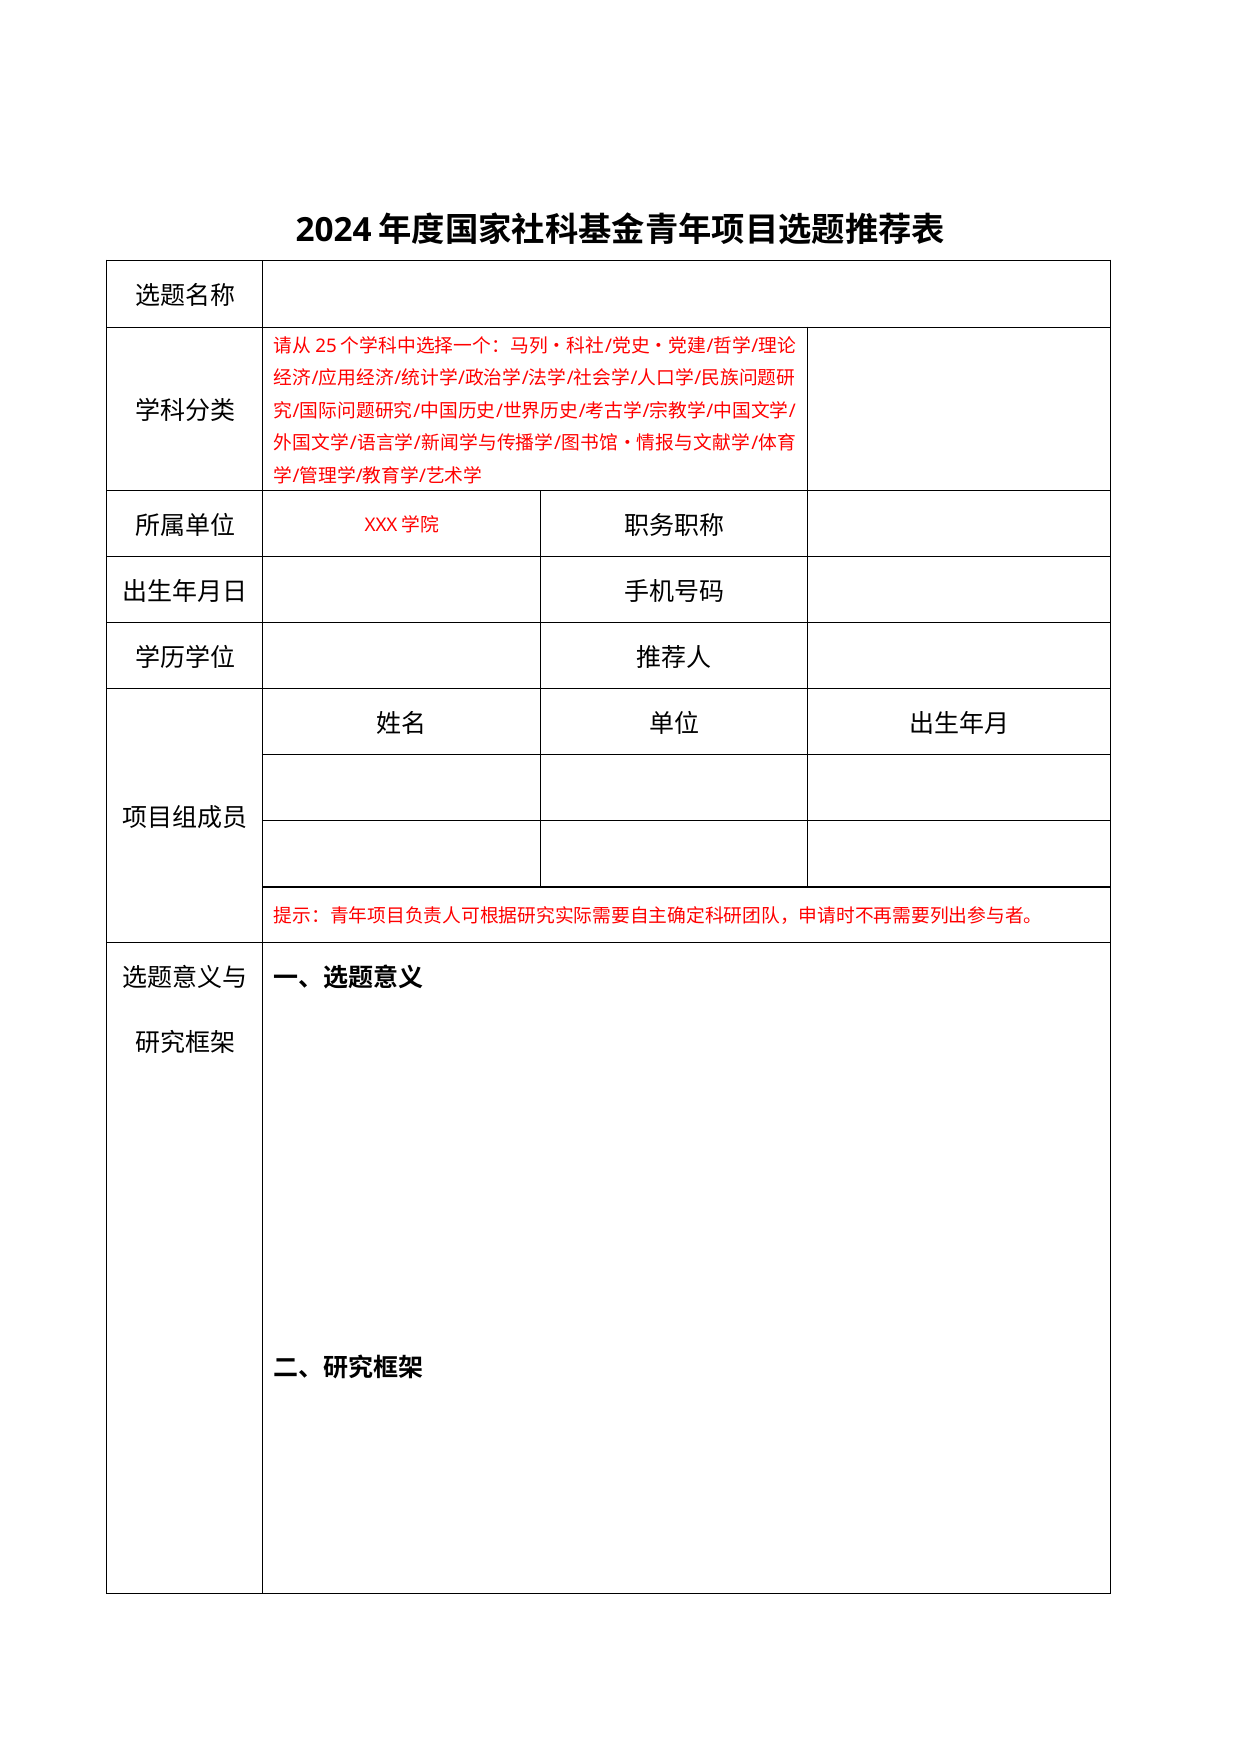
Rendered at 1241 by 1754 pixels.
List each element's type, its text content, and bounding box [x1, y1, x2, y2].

table_cell 姓名 [263, 689, 540, 754]
table_cell [541, 755, 807, 820]
table_cell 手机号码 [541, 557, 807, 622]
table_cell 项目组成员 [107, 689, 262, 942]
table_cell [263, 557, 540, 622]
table_cell [808, 821, 1110, 886]
table_cell 出生年月日 [107, 557, 262, 622]
table_cell 所属单位 [107, 491, 262, 556]
table_cell 单位 [541, 689, 807, 754]
table_cell [808, 623, 1110, 688]
table_cell 出生年月 [808, 689, 1110, 754]
table_cell 一、选题意义 二、研究框架 [263, 943, 1110, 1593]
table_cell [808, 491, 1110, 556]
table_cell XXX学院 [263, 491, 540, 556]
table_cell [808, 328, 1110, 490]
table_cell [263, 623, 540, 688]
table_cell 学科分类 [107, 328, 262, 490]
table_cell 提示：青年项目负责人可根据研究实际需要自主确定科研团队，申请时不再需要列出参与者。 [263, 888, 1110, 942]
table_cell [808, 755, 1110, 820]
table_cell 请从25个学科中选择一个：马列•科社/党史•党建/哲学/理论经济/应用经济/统计学/政治学/法学/社会学/人口学/民族问题研究/国际问题研究/中国历史/世界历史/考古学/宗教学/中国文学/外国文学/语言学/新闻学与传播学/图书馆•情报与文献学/体育学/管理学/教育学/艺术学 [263, 328, 807, 490]
table_header 选题名称 [107, 261, 262, 327]
table_cell 选题意义与研究框架 [107, 943, 262, 1593]
text 2024年度国家社科基金青年项目选题推荐表 [118, 194, 1122, 259]
table_header [263, 261, 1110, 327]
table_cell 职务职称 [541, 491, 807, 556]
table_cell 学历学位 [107, 623, 262, 688]
table_cell 推荐人 [541, 623, 807, 688]
table_cell [263, 821, 540, 886]
table_cell [541, 821, 807, 886]
table_cell [263, 755, 540, 820]
table_cell [808, 557, 1110, 622]
